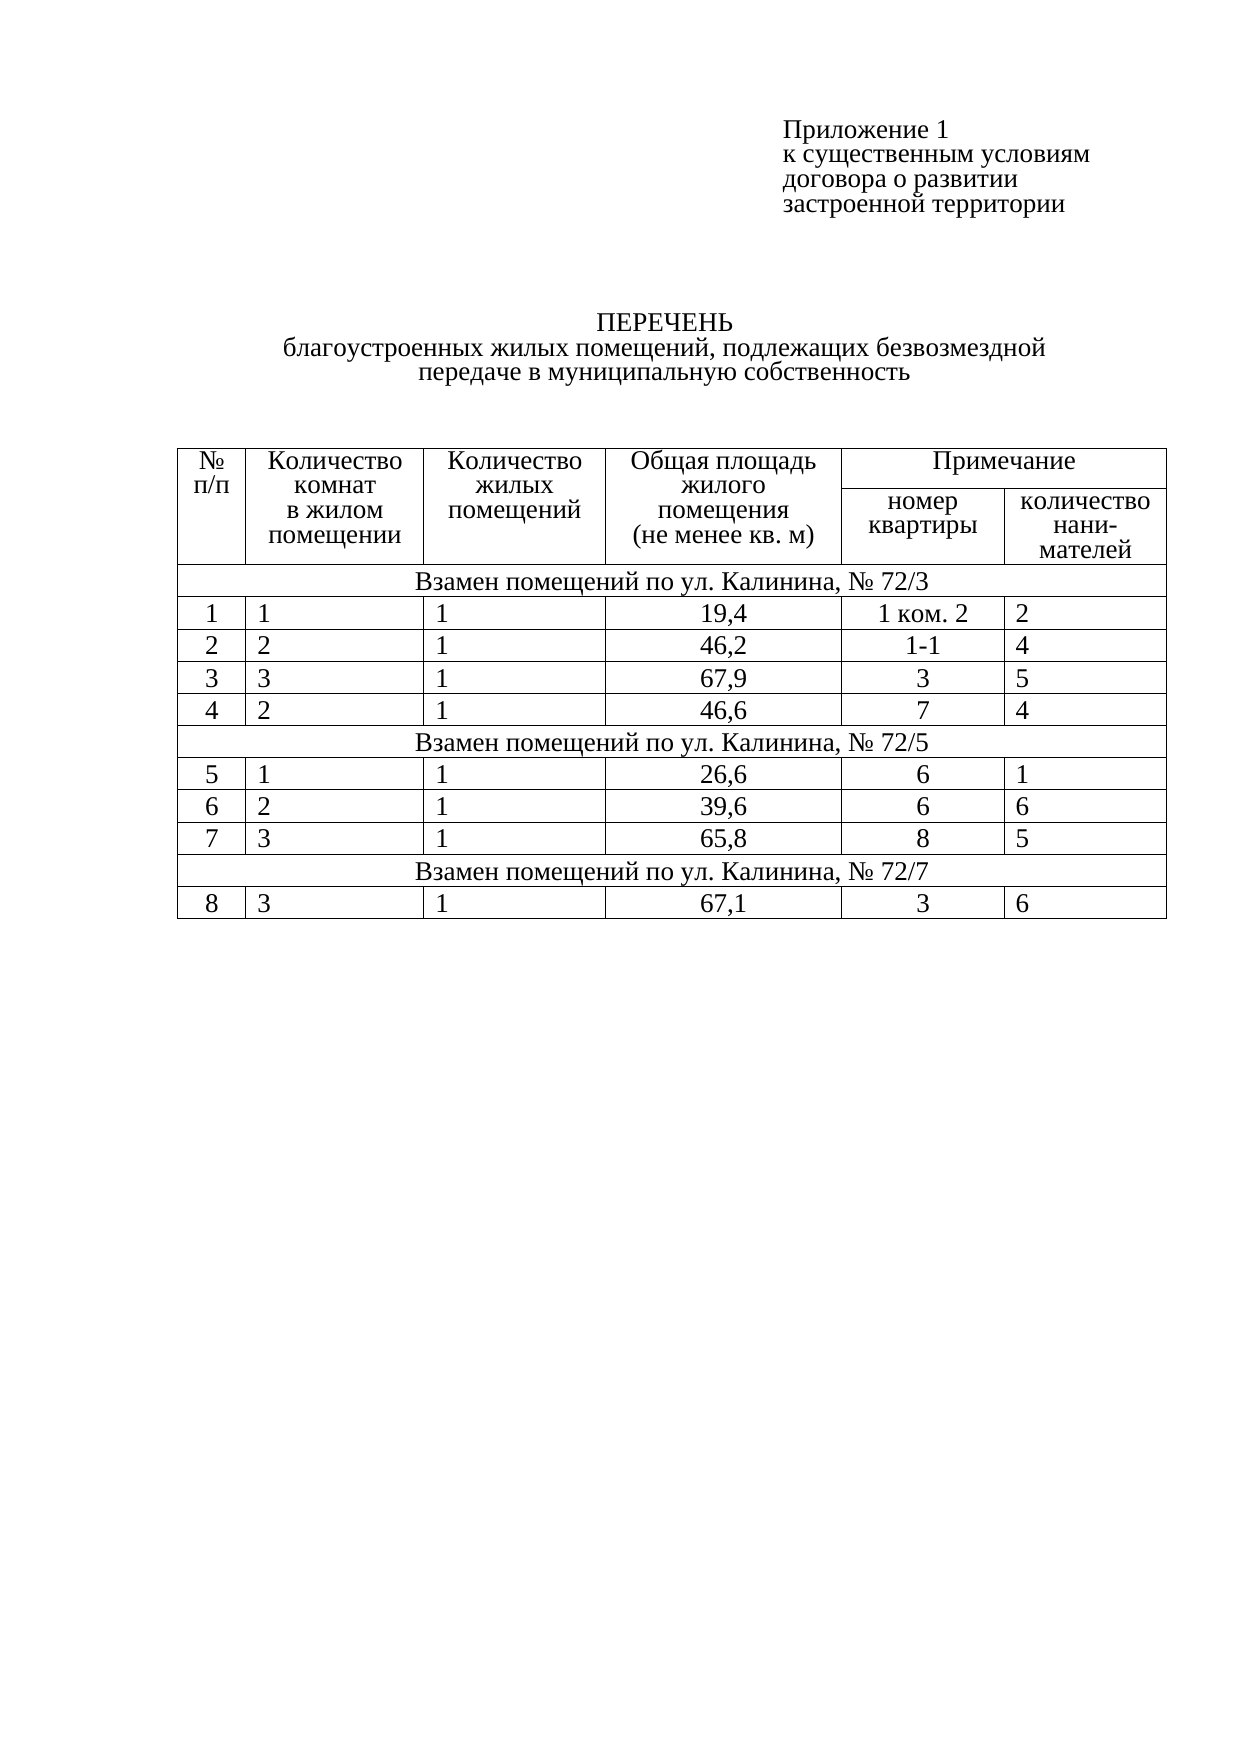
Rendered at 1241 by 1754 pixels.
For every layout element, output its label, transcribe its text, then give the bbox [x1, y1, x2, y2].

table_cell 2 [1005, 597, 1166, 628]
text договора о развитии [177, 168, 1152, 193]
table_cell 2 [246, 790, 423, 822]
table_cell 67,9 [606, 662, 841, 693]
table_cell 3 [842, 887, 1004, 918]
table_cell 6 [842, 790, 1004, 822]
table_cell 1 [424, 823, 605, 854]
table_cell 1 [424, 694, 605, 725]
table_cell 6 [842, 758, 1004, 789]
table_cell 3 [246, 887, 423, 918]
table_cell 1 [424, 630, 605, 661]
table_cell 1 [178, 597, 245, 628]
text к существенным условиям [177, 143, 1152, 168]
table_cell 46,2 [606, 630, 841, 661]
table_cell 4 [1005, 694, 1166, 725]
table_cell 1 [424, 597, 605, 628]
text Приложение 1 [177, 118, 1152, 143]
table_cell 7 [178, 823, 245, 854]
table_cell 6 [1005, 887, 1166, 918]
table_header Общая площадь жилого помещения (не менее кв. м) [606, 449, 841, 564]
table_cell 3 [246, 662, 423, 693]
table_cell 1 ком. 2 [842, 597, 1004, 628]
text передаче в муниципальную собственность [177, 361, 1152, 386]
table_cell 3 [178, 662, 245, 693]
table_cell количество нани-мателей [1005, 489, 1166, 564]
table_cell 19,4 [606, 597, 841, 628]
table_cell 1 [1005, 758, 1166, 789]
table_cell 7 [842, 694, 1004, 725]
table_cell 1-1 [842, 630, 1004, 661]
table_cell 1 [424, 662, 605, 693]
table_header Примечание [842, 449, 1166, 488]
table_cell 1 [424, 887, 605, 918]
table_header Количество комнат в жилом помещении [246, 449, 423, 564]
table_cell 2 [246, 630, 423, 661]
table_cell 2 [246, 694, 423, 725]
table_cell 6 [1005, 790, 1166, 822]
text застроенной территории [177, 193, 1152, 218]
table_cell Взамен помещений по ул. Калинина, № 72/7 [178, 855, 1166, 886]
table_cell 1 [246, 597, 423, 628]
text благоустроенных жилых помещений, подлежащих безвозмездной [177, 336, 1152, 361]
table_cell 6 [178, 790, 245, 822]
table_cell 1 [424, 790, 605, 822]
table_cell 3 [842, 662, 1004, 693]
table_cell 67,1 [606, 887, 841, 918]
table_cell 46,6 [606, 694, 841, 725]
table_cell 26,6 [606, 758, 841, 789]
table_cell 2 [178, 630, 245, 661]
table_cell номер квартиры [842, 489, 1004, 564]
table_cell 4 [1005, 630, 1166, 661]
table_cell Взамен помещений по ул. Калинина, № 72/3 [178, 565, 1166, 596]
table_cell 5 [1005, 662, 1166, 693]
table_cell 8 [842, 823, 1004, 854]
table_header Количество жилых помещений [424, 449, 605, 564]
table_cell Взамен помещений по ул. Калинина, № 72/5 [178, 726, 1166, 757]
text ПЕРЕЧЕНЬ [177, 311, 1152, 336]
table_cell 5 [178, 758, 245, 789]
table_cell 39,6 [606, 790, 841, 822]
table_cell 8 [178, 887, 245, 918]
table_cell 3 [246, 823, 423, 854]
table_cell 5 [1005, 823, 1166, 854]
table_cell 65,8 [606, 823, 841, 854]
table_header № п/п [178, 449, 245, 564]
table_cell 4 [178, 694, 245, 725]
table_cell 1 [246, 758, 423, 789]
table_cell 1 [424, 758, 605, 789]
